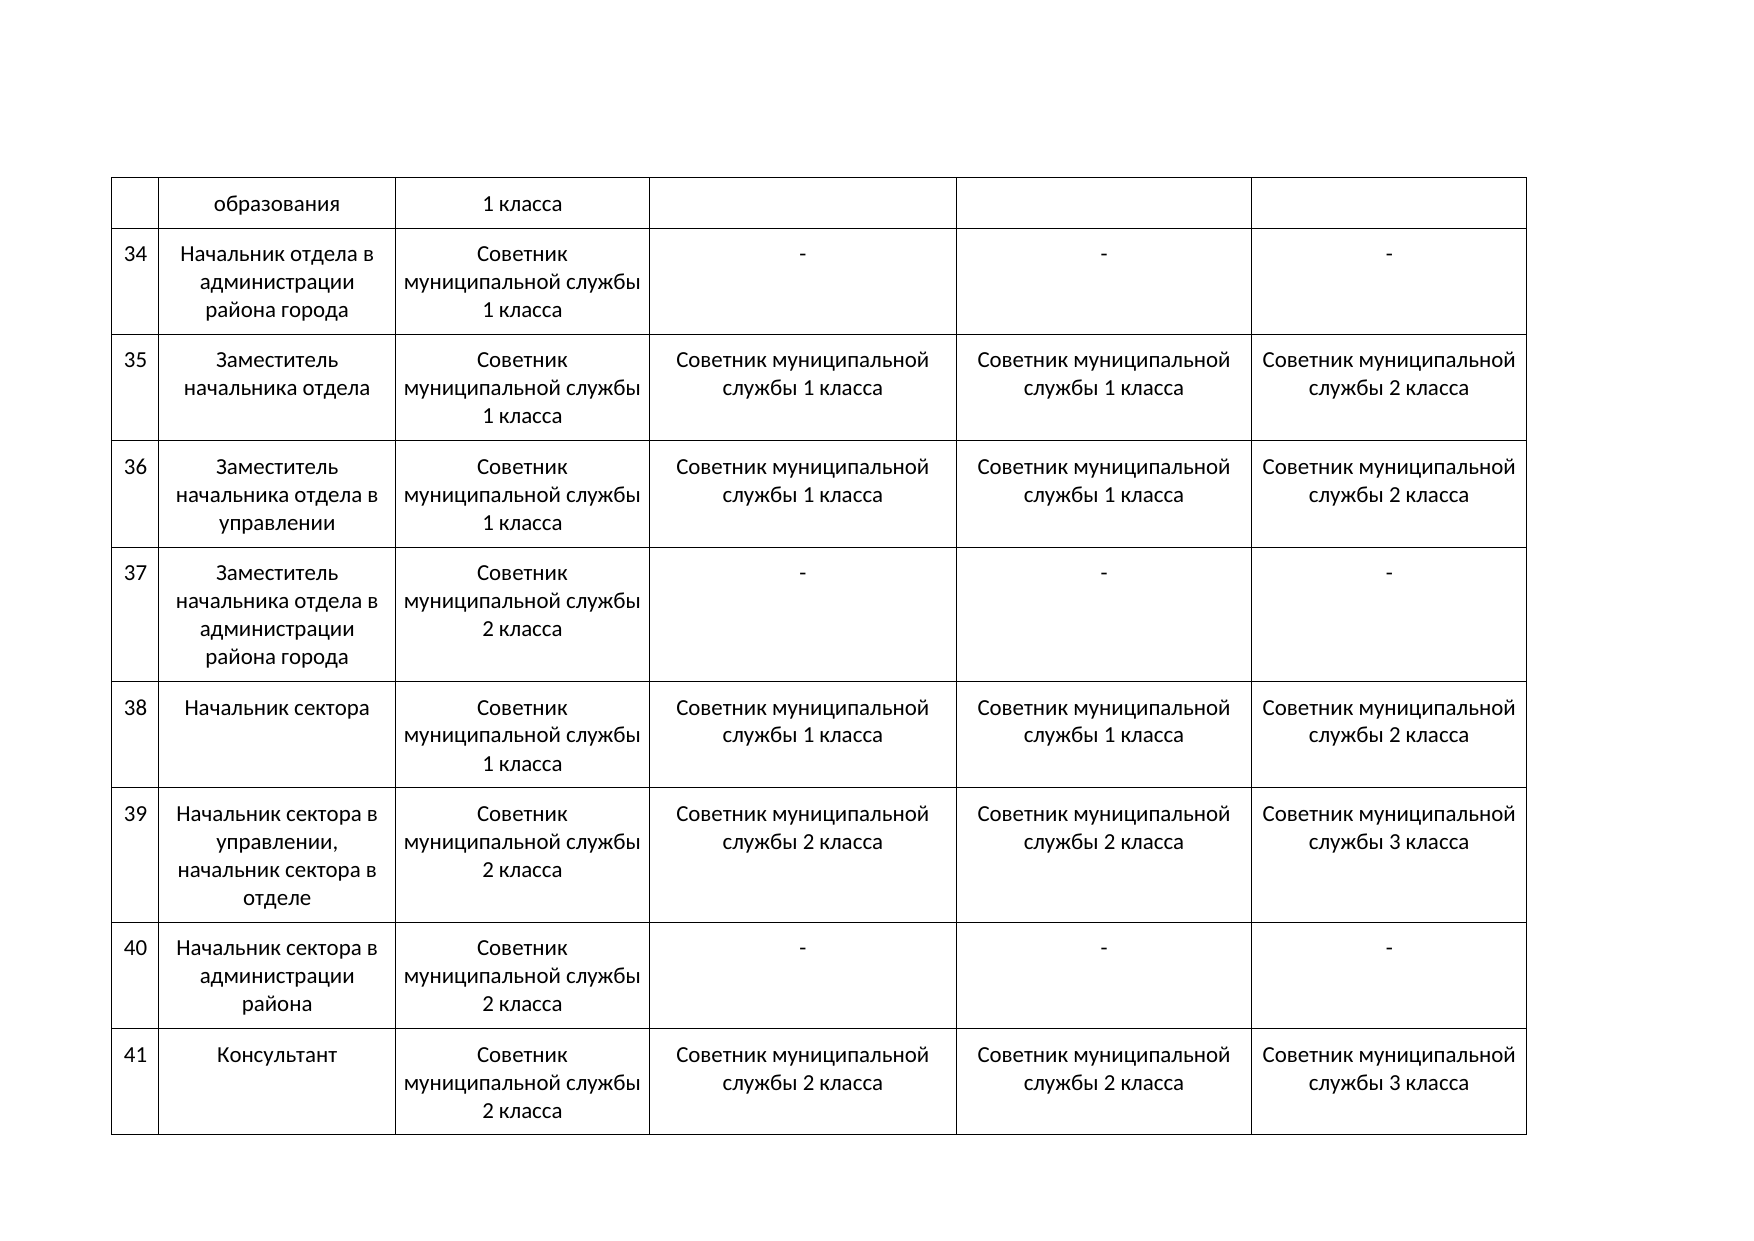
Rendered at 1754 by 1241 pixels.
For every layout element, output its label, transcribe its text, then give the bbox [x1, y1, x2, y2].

table_cell Советник муниципальной службы 1 класса [396, 335, 649, 440]
table_cell Советник муниципальной службы 1 класса [396, 441, 649, 547]
table_cell Советник муниципальной службы 1 класса [650, 441, 956, 547]
table_cell 40 [112, 923, 158, 1028]
table_cell Начальник сектора в администрации района [159, 923, 395, 1028]
table_cell Советник муниципальной службы 2 класса [396, 1029, 649, 1134]
table_cell Советник муниципальной службы 2 класса [396, 923, 649, 1028]
table_cell Заместитель начальника отдела в администрации района города [159, 548, 395, 681]
table_cell - [957, 923, 1251, 1028]
table_cell Советник муниципальной службы 2 класса [650, 1029, 956, 1134]
table_cell Начальник отдела в администрации района города [159, 229, 395, 334]
table_cell - [650, 229, 956, 334]
table_cell Советник муниципальной службы 2 класса [957, 788, 1251, 922]
table_cell 36 [112, 441, 158, 547]
table_cell Советник муниципальной службы 2 класса [1252, 682, 1526, 787]
table_cell Советник муниципальной службы 1 класса [396, 229, 649, 334]
table_cell - [650, 548, 956, 681]
table_cell - [1252, 229, 1526, 334]
table_cell Советник муниципальной службы 1 класса [957, 441, 1251, 547]
table_cell Советник муниципальной службы 2 класса [957, 1029, 1251, 1134]
table_cell 35 [112, 335, 158, 440]
table_cell 33 [112, 178, 158, 227]
table_cell 37 [112, 548, 158, 681]
table_cell Советник муниципальной службы 1 класса [650, 682, 956, 787]
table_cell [396, 178, 649, 227]
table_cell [1252, 178, 1526, 227]
table_cell - [1252, 548, 1526, 681]
table_cell Советник муниципальной службы 3 класса [1252, 1029, 1526, 1134]
table_cell - [650, 923, 956, 1028]
table_cell Советник муниципальной службы 3 класса [1252, 788, 1526, 922]
table_cell Советник муниципальной службы 2 класса [1252, 335, 1526, 440]
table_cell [957, 178, 1251, 227]
table_cell Начальник сектора в управлении, начальник сектора в отделе [159, 788, 395, 922]
table_cell Советник муниципальной службы 1 класса [957, 335, 1251, 440]
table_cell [650, 178, 956, 227]
table_cell Заместитель начальника отдела в управлении [159, 441, 395, 547]
table_cell - [957, 229, 1251, 334]
table_cell Заместитель начальника отдела [159, 335, 395, 440]
table_cell Начальник сектора [159, 682, 395, 787]
table_cell Советник муниципальной службы 2 класса [396, 788, 649, 922]
table_cell Советник муниципальной службы 1 класса [957, 682, 1251, 787]
table_cell Консультант [159, 1029, 395, 1134]
table_cell Советник муниципальной службы 1 класса [650, 335, 956, 440]
table_cell Советник муниципальной службы 2 класса [650, 788, 956, 922]
table_cell Советник муниципальной службы 1 класса [396, 682, 649, 787]
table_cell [159, 178, 395, 227]
table_cell 39 [112, 788, 158, 922]
table_cell 38 [112, 682, 158, 787]
table_cell 41 [112, 1029, 158, 1134]
table_cell 34 [112, 229, 158, 334]
table_cell - [957, 548, 1251, 681]
table_cell - [1252, 923, 1526, 1028]
table_cell Советник муниципальной службы 2 класса [1252, 441, 1526, 547]
table_cell Советник муниципальной службы 2 класса [396, 548, 649, 681]
